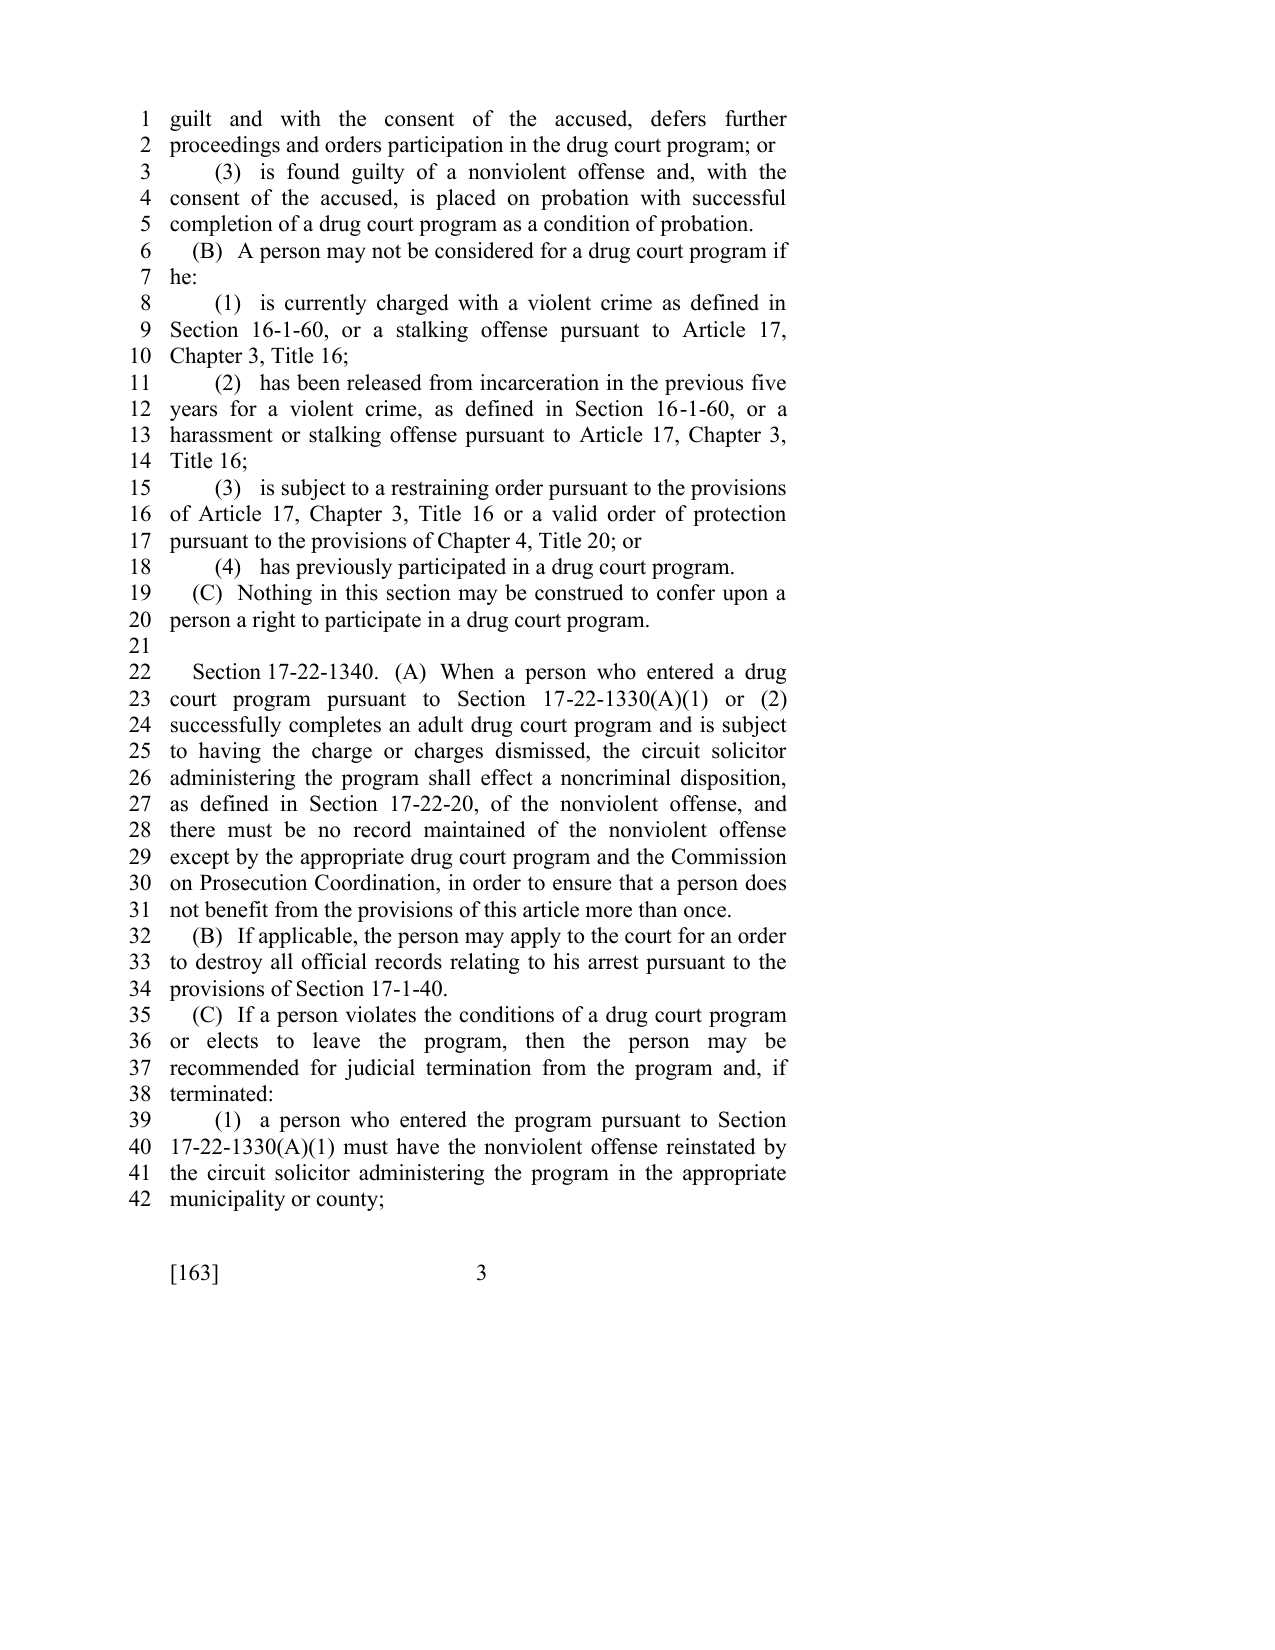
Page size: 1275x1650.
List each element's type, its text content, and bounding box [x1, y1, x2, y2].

text Section 17-22-1340. (A) When a person who entered a drug court program pursuant to Section 17-22-1330(A)(1) or (2) successfully completes an adult drug court program and is subject to having the charge or charges dismissed, the circuit solicitor administering the program shall effect a noncriminal disposition, as defined in Section 17-22-20, of the nonviolent offense, and there must be no record maintained of the nonviolent offense except by the appropriate drug court program and the Commission on Prosecution Coordination, in order to ensure that a person does not benefit from the provisions of this article more than once. [169, 658, 787, 922]
text (3) is found guilty of a nonviolent offense and, with the consent of the accused, is placed on probation with successful completion of a drug court program as a condition of probation. [169, 158, 787, 237]
text (B) A person may not be considered for a drug court program if he: [169, 237, 787, 289]
text (1) a person who entered the program pursuant to Section 17-22-1330(A)(1) must have the nonviolent offense reinstated by the circuit solicitor administering the program in the appropriate municipality or county; [169, 1106, 787, 1212]
text (3) is subject to a restraining order pursuant to the provisions of Article 17, Chapter 3, Title 16 or a valid order of protection pursuant to the provisions of Chapter 4, Title 20; or [169, 474, 787, 553]
text (B) If applicable, the person may apply to the court for an order to destroy all official records relating to his arrest pursuant to the provisions of Section 17-1-40. [169, 922, 787, 1001]
text (4) has previously participated in a drug court program. [169, 553, 787, 579]
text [169, 105, 787, 158]
text (C) If a person violates the conditions of a drug court program or elects to leave the program, then the person may be recommended for judicial termination from the program and, if terminated: [169, 1001, 787, 1106]
text (1) is currently charged with a violent crime as defined in Section 16-1-60, or a stalking offense pursuant to Article 17, Chapter 3, Title 16; [169, 289, 787, 368]
text (2) has been released from incarceration in the previous five years for a violent crime, as defined in Section 16-1-60, or a harassment or stalking offense pursuant to Article 17, Chapter 3, Title 16; [169, 368, 787, 474]
text (C) Nothing in this section may be construed to confer upon a person a right to participate in a drug court program. [169, 579, 787, 632]
